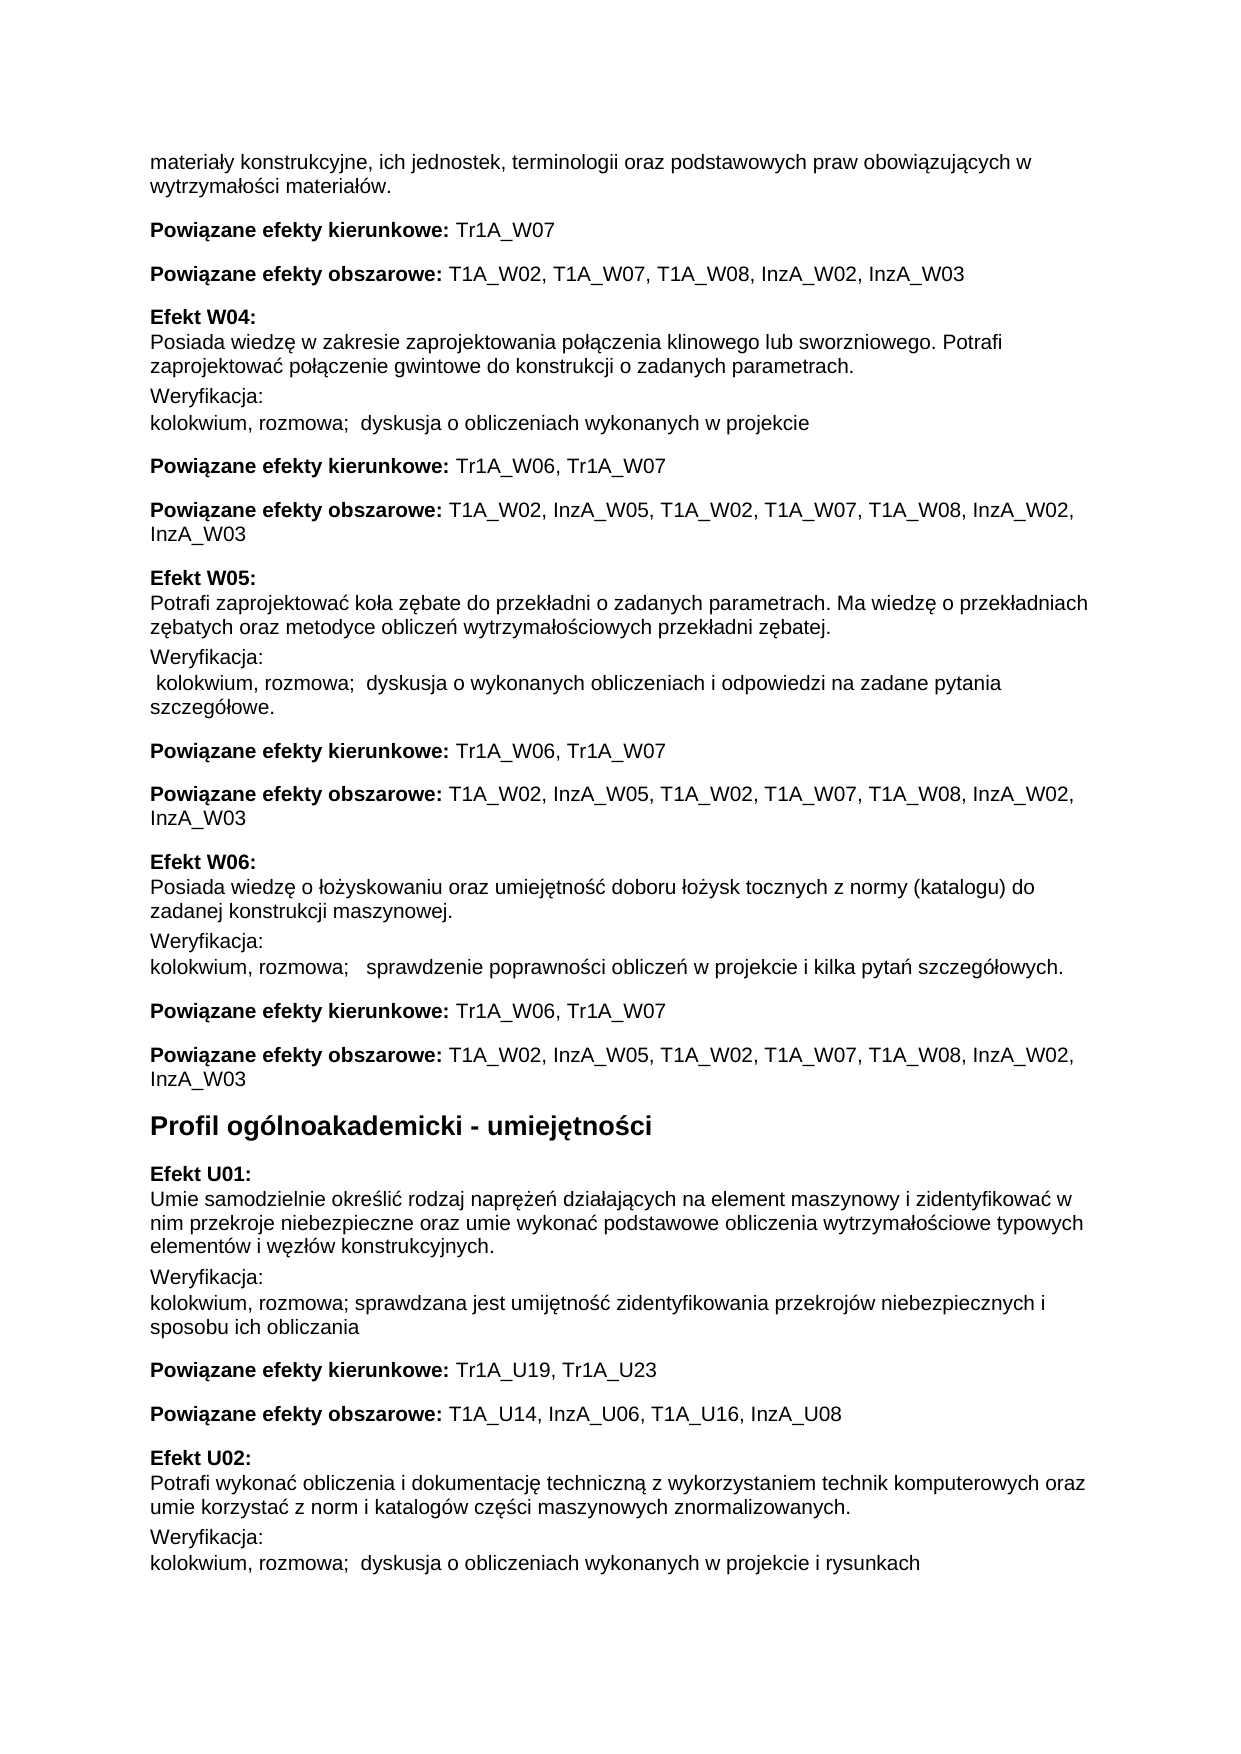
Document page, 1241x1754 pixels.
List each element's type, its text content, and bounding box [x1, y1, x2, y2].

text Powiązane efekty kierunkowe: Tr1A_U19, Tr1A_U23 [150, 1358, 1090, 1382]
text Weryfikacja: [150, 929, 1090, 953]
text Powiązane efekty kierunkowe: Tr1A_W06, Tr1A_W07 [150, 999, 1090, 1023]
text kolokwium, rozmowa; sprawdzenie poprawności obliczeń w projekcie i kilka pytań szczegółowych. [150, 955, 1090, 979]
text kolokwium, rozmowa; dyskusja o wykonanych obliczeniach i odpowiedzi na zadane pytania szczegółowe. [150, 671, 1090, 719]
text Powiązane efekty obszarowe: T1A_W02, InzA_W05, T1A_W02, T1A_W07, T1A_W08, InzA_W02, InzA_W03 [150, 1043, 1090, 1091]
text Efekt U01: [150, 1161, 1090, 1185]
text Weryfikacja: [150, 384, 1090, 408]
text Weryfikacja: [150, 645, 1090, 669]
text Powiązane efekty obszarowe: T1A_W02, InzA_W05, T1A_W02, T1A_W07, T1A_W08, InzA_W02, InzA_W03 [150, 782, 1090, 830]
text Powiązane efekty kierunkowe: Tr1A_W06, Tr1A_W07 [150, 738, 1090, 762]
text Efekt W05: [150, 566, 1090, 589]
text Powiązane efekty obszarowe: T1A_W02, T1A_W07, T1A_W08, InzA_W02, InzA_W03 [150, 261, 1090, 285]
text Potrafi zaprojektować koła zębate do przekładni o zadanych parametrach. Ma wiedzę o przekładniach zębatych oraz metodyce obliczeń wytrzymałościowych przekładni zębatej. [150, 591, 1090, 638]
text kolokwium, rozmowa; dyskusja o obliczeniach wykonanych w projekcie i rysunkach [150, 1551, 1090, 1575]
text kolokwium, rozmowa; sprawdzana jest umijętność zidentyfikowania przekrojów niebezpiecznych i sposobu ich obliczania [150, 1291, 1090, 1338]
text Umie samodzielnie określić rodzaj naprężeń działających na element maszynowy i zidentyfikować w nim przekroje niebezpieczne oraz umie wykonać podstawowe obliczenia wytrzymałościowe typowych elementów i węzłów konstrukcyjnych. [150, 1186, 1090, 1258]
text kolokwium, rozmowa; dyskusja o obliczeniach wykonanych w projekcie [150, 410, 1090, 434]
text Weryfikacja: [150, 1525, 1090, 1549]
text Posiada wiedzę w zakresie zaprojektowania połączenia klinowego lub sworzniowego. Potrafi zaprojektować połączenie gwintowe do konstrukcji o zadanych parametrach. [150, 330, 1090, 378]
text Powiązane efekty kierunkowe: Tr1A_W06, Tr1A_W07 [150, 454, 1090, 478]
text Potrafi wykonać obliczenia i dokumentację techniczną z wykorzystaniem technik komputerowych oraz umie korzystać z norm i katalogów części maszynowych znormalizowanych. [150, 1471, 1090, 1519]
subtitle Profil ogólnoakademicki - umiejętności [150, 1110, 1090, 1142]
text Posiada wiedzę o łożyskowaniu oraz umiejętność doboru łożysk tocznych z normy (katalogu) do zadanej konstrukcji maszynowej. [150, 875, 1090, 923]
text Efekt W06: [150, 850, 1090, 874]
text Efekt U02: [150, 1446, 1090, 1470]
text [150, 150, 1090, 198]
text Powiązane efekty obszarowe: T1A_W02, InzA_W05, T1A_W02, T1A_W07, T1A_W08, InzA_W02, InzA_W03 [150, 498, 1090, 546]
text Efekt W04: [150, 305, 1090, 329]
text Powiązane efekty kierunkowe: Tr1A_W07 [150, 218, 1090, 242]
text Powiązane efekty obszarowe: T1A_U14, InzA_U06, T1A_U16, InzA_U08 [150, 1402, 1090, 1426]
text Weryfikacja: [150, 1264, 1090, 1288]
